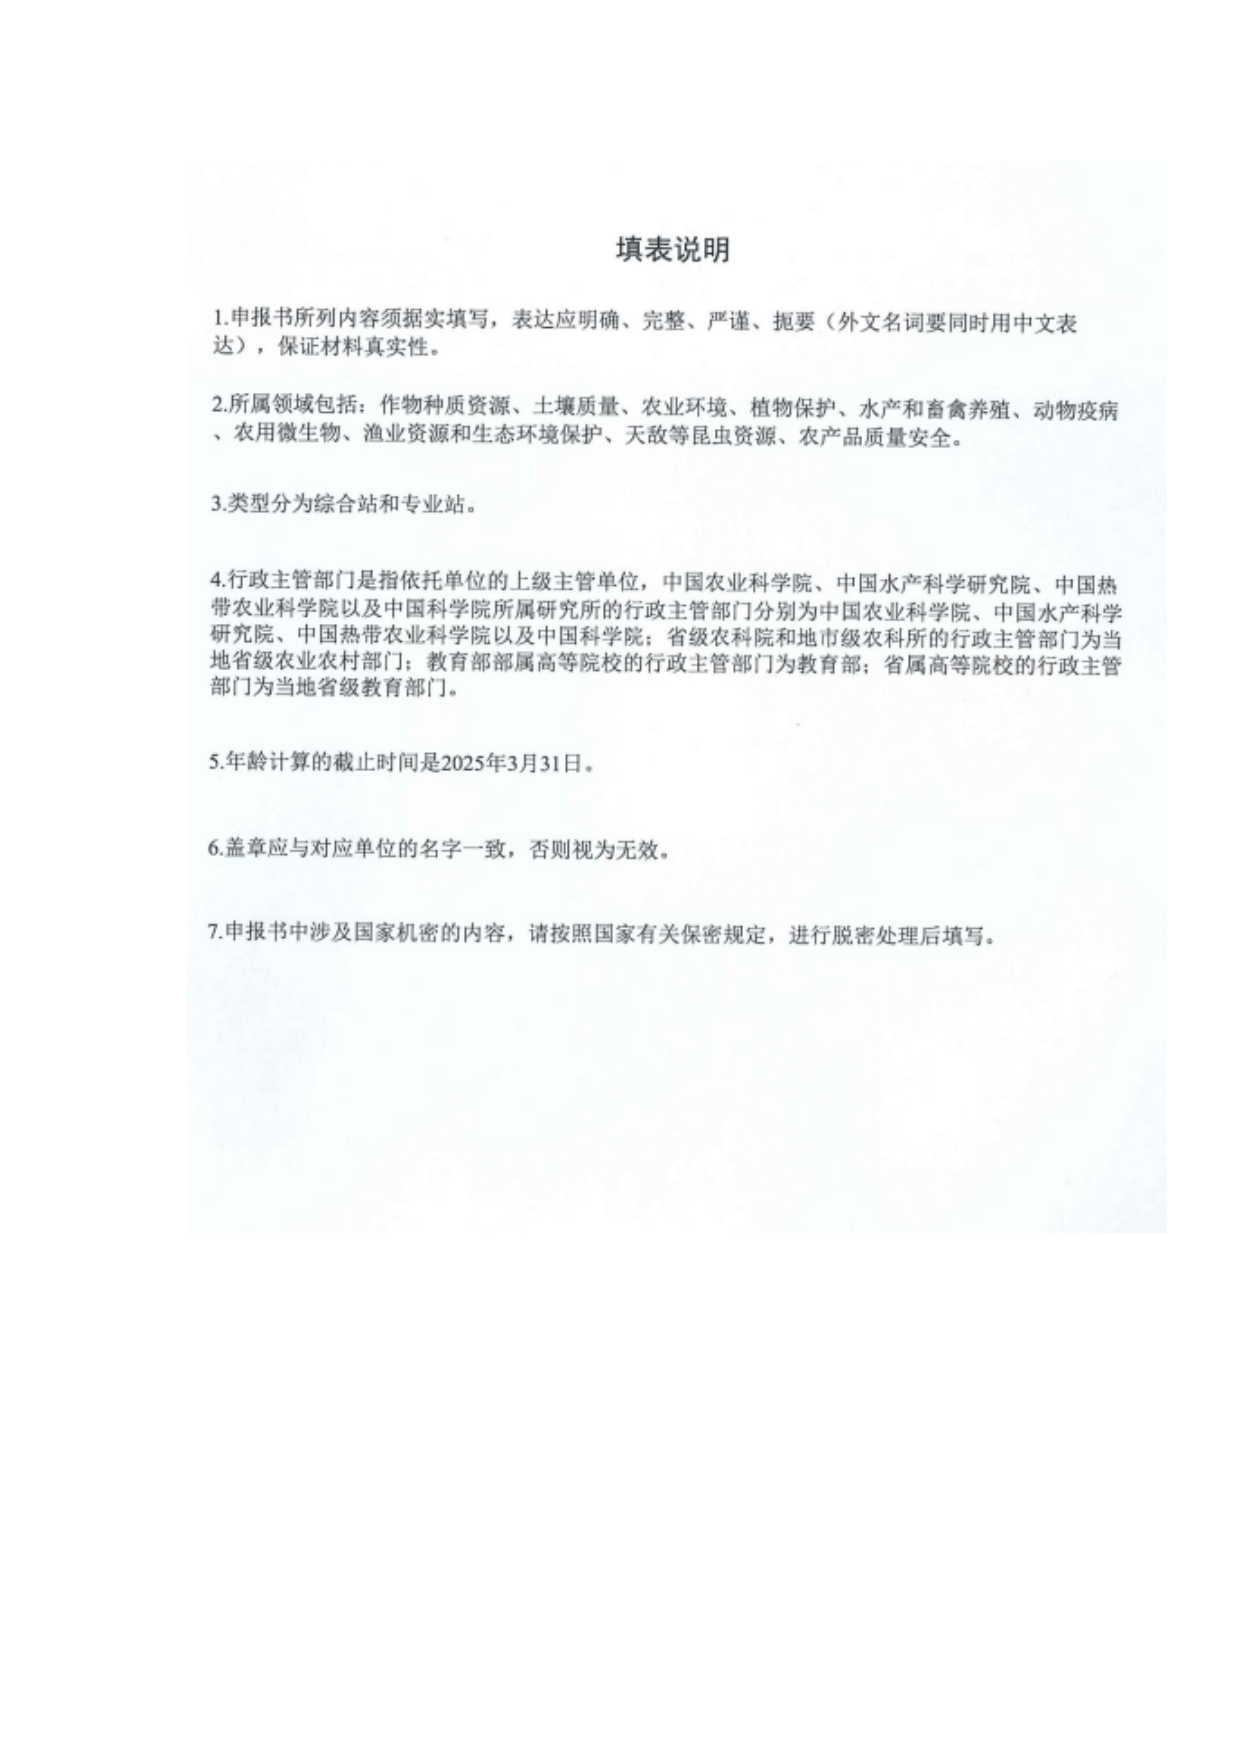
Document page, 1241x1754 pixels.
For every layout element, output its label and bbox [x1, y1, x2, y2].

picture [187, 161, 1167, 1233]
